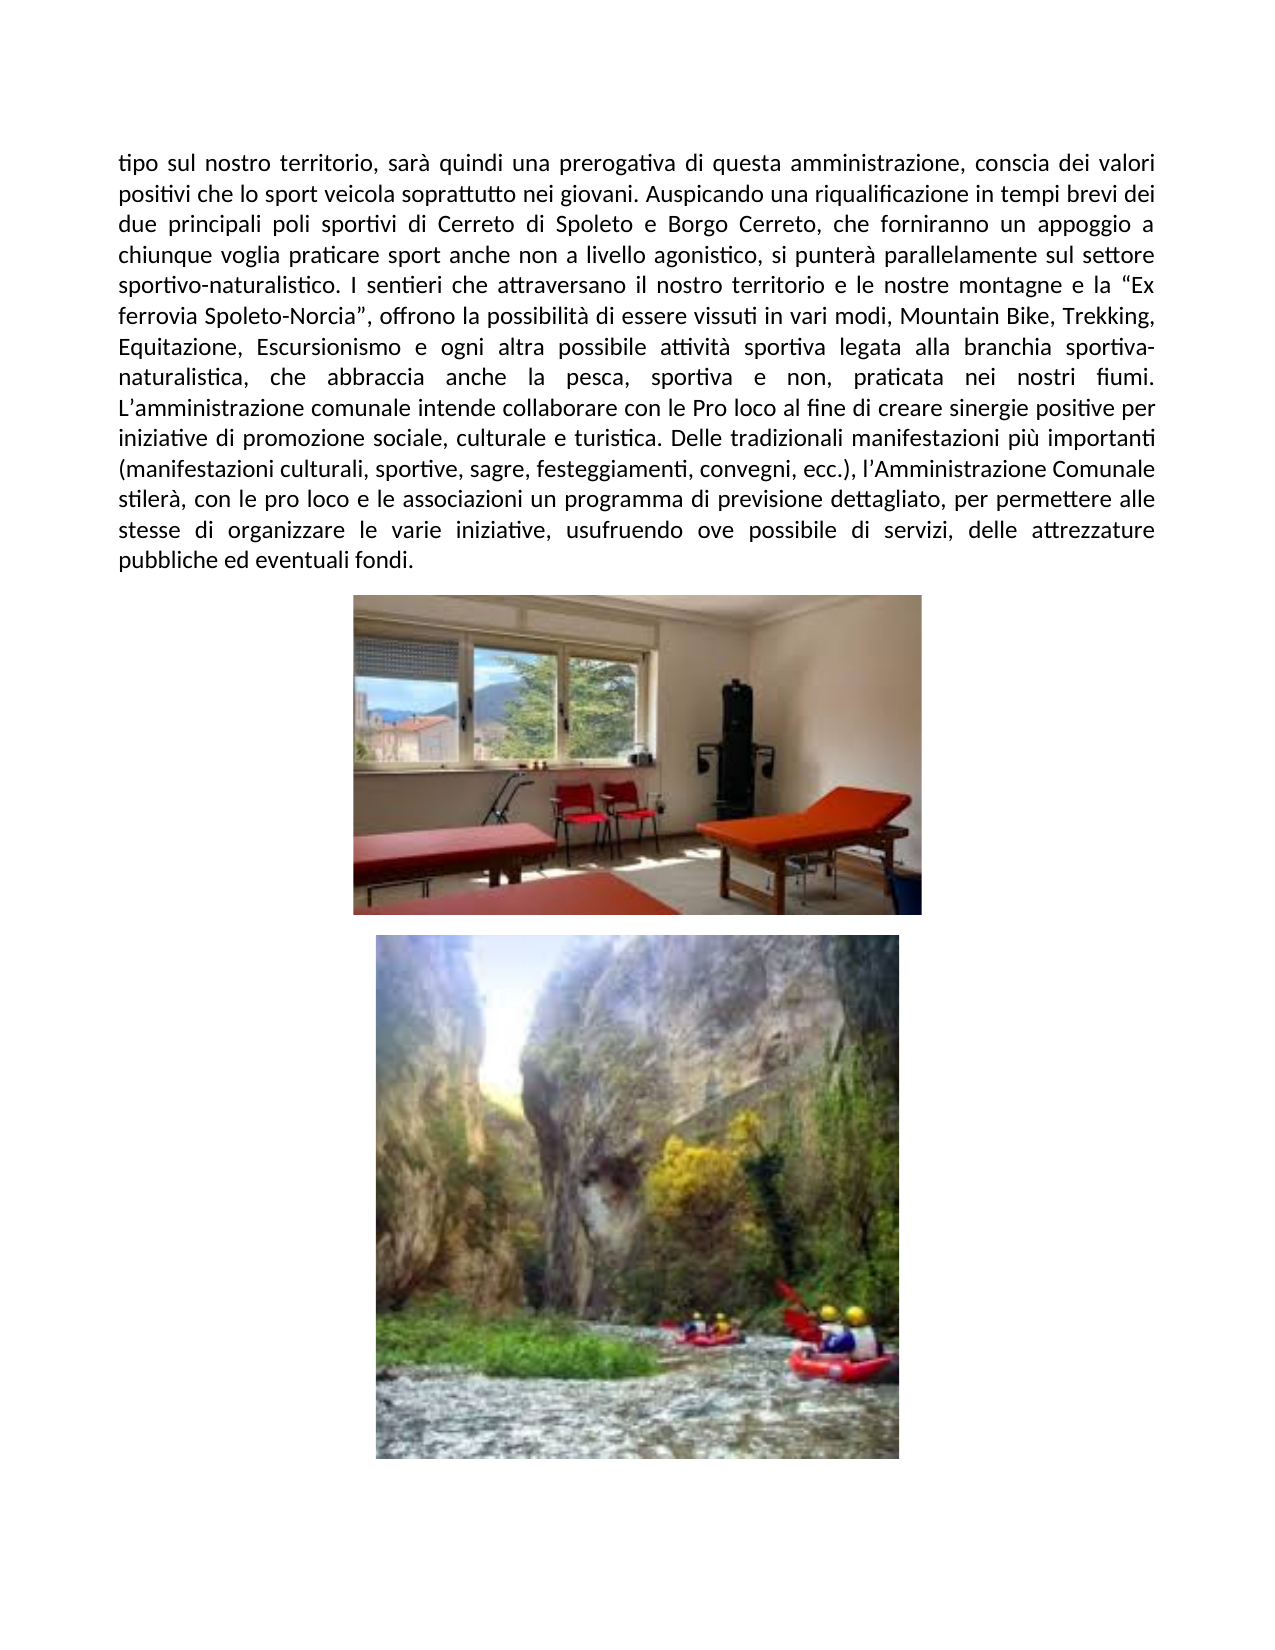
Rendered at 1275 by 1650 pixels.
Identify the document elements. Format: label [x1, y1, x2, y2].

text [118, 148, 1157, 575]
picture [353, 595, 922, 915]
picture [375, 935, 900, 1459]
